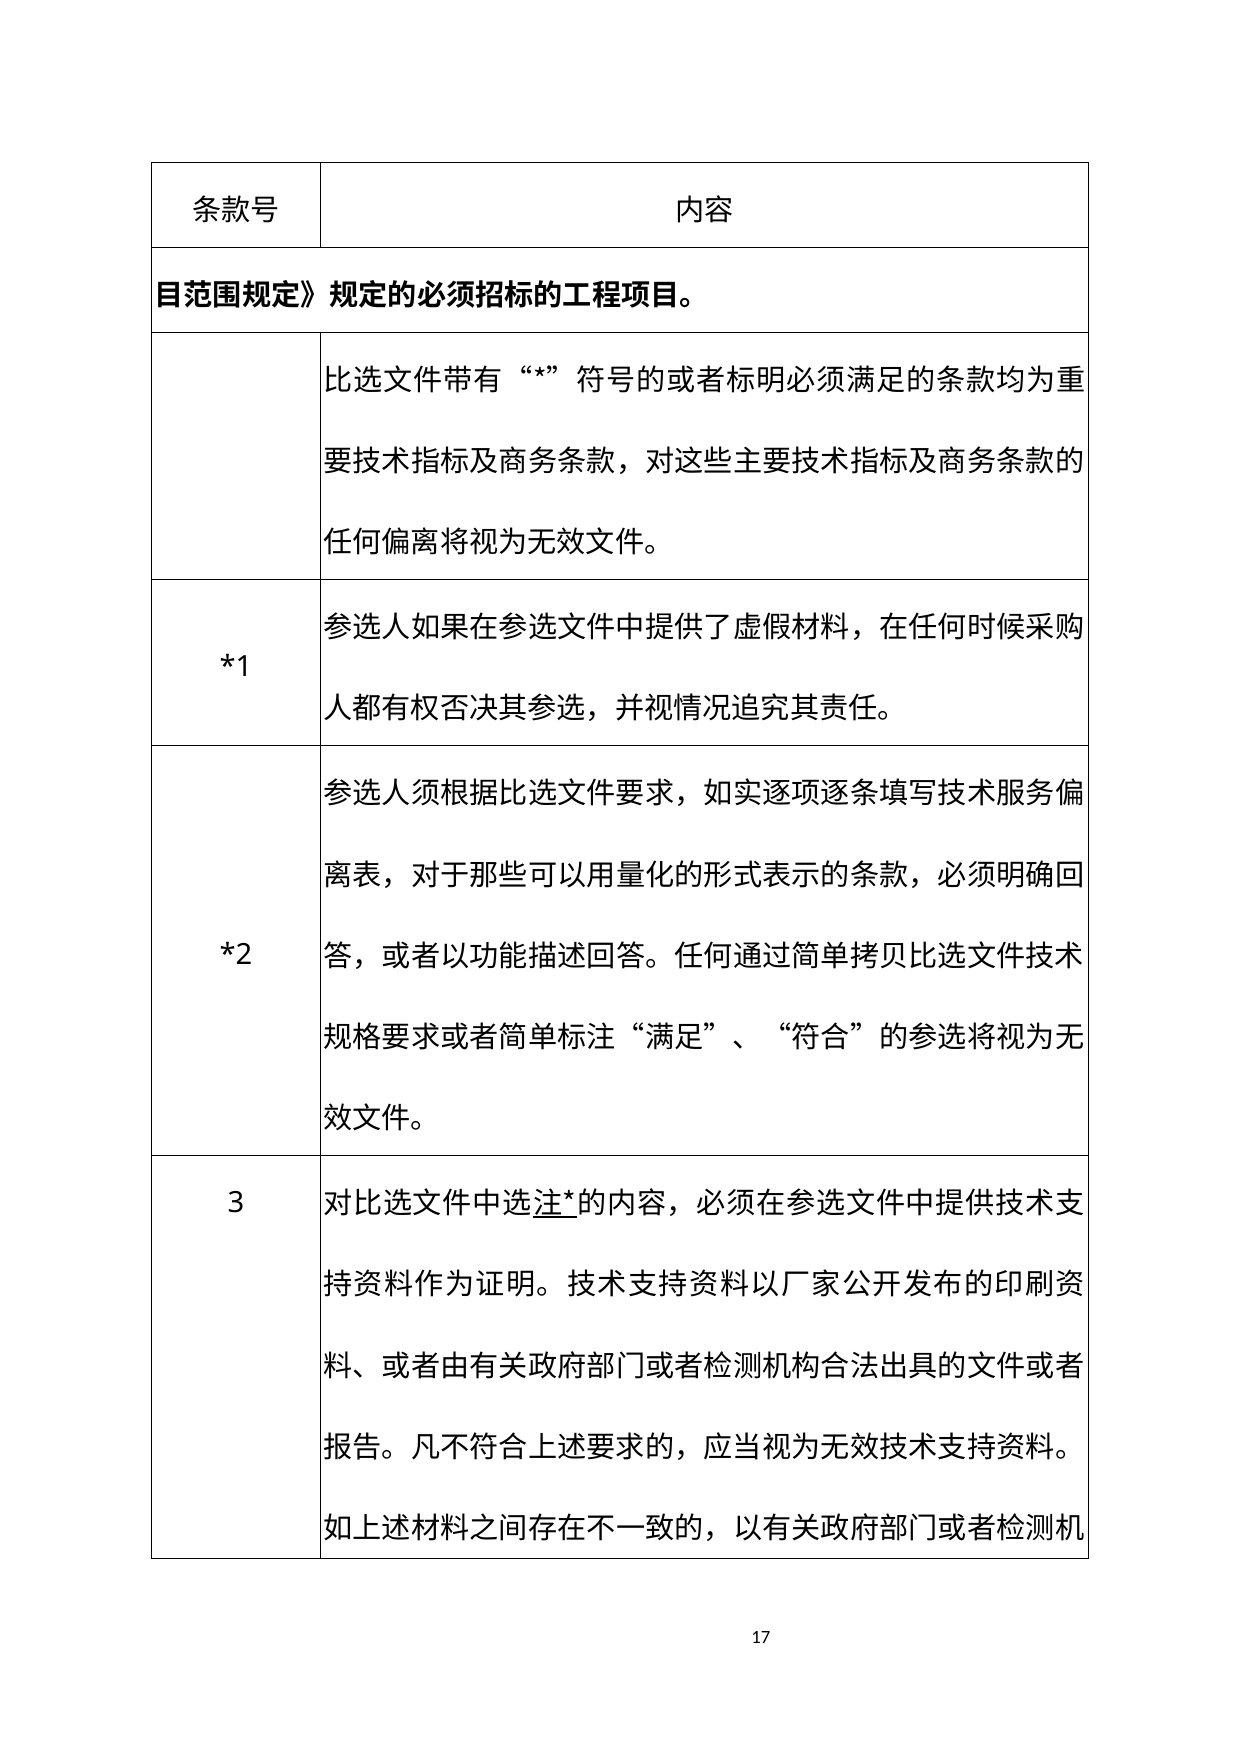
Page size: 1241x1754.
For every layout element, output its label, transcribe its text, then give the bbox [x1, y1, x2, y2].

table_header 内容 [321, 163, 1088, 247]
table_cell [152, 248, 1088, 332]
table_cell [321, 1156, 1088, 1558]
table_cell *1 [152, 580, 320, 745]
table_cell [152, 333, 320, 579]
table_cell 参选人须根据比选文件要求，如实逐项逐条填写技术服务偏离表，对于那些可以用量化的形式表示的条款，必须明确回答，或者以功能描述回答。任何通过简单拷贝比选文件技术规格要求或者简单标注“满足”、“符合”的参选将视为无效文件。 [321, 746, 1088, 1155]
table_cell 参选人如果在参选文件中提供了虚假材料，在任何时候采购人都有权否决其参选，并视情况追究其责任。 [321, 580, 1088, 745]
table_header 条款号 [152, 163, 320, 247]
table_cell 3 [152, 1156, 320, 1558]
table_cell 比选文件带有“*”符号的或者标明必须满足的条款均为重要技术指标及商务条款，对这些主要技术指标及商务条款的任何偏离将视为无效文件。 [321, 333, 1088, 579]
table_cell *2 [152, 746, 320, 1155]
